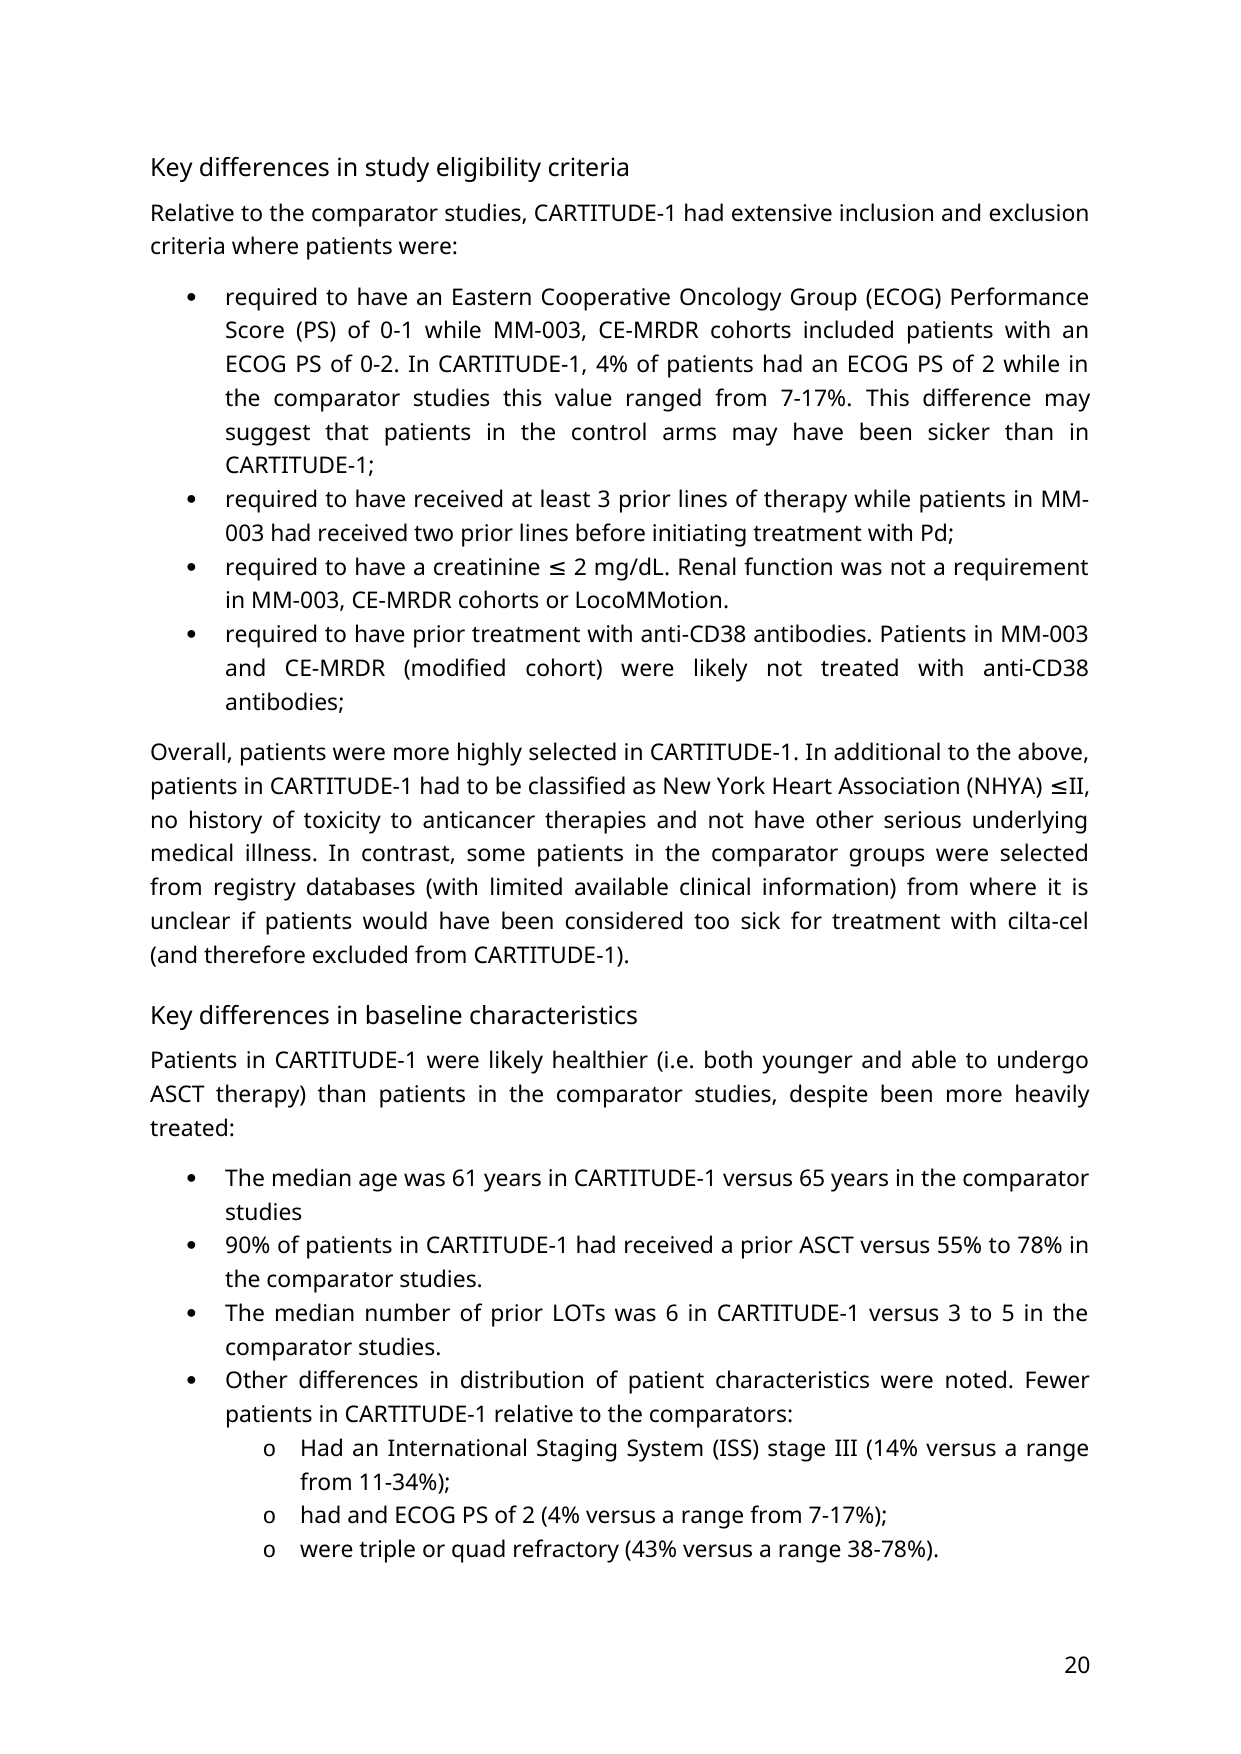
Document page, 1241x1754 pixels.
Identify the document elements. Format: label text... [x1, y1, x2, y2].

text Patients in CARTITUDE-1 were likely healthier (i.e. both younger and able to undergo ASCT therapy) than patients in the comparator studies, despite been more heavily treated: [150, 1044, 1090, 1143]
list The median age was 61 years in CARTITUDE-1 versus 65 years in the comparator studies [187, 1162, 1090, 1227]
list The median number of prior LOTs was 6 in CARTITUDE-1 versus 3 to 5 in the comparator studies. [187, 1297, 1090, 1362]
text Overall, patients were more highly selected in CARTITUDE-1. In additional to the above, patients in CARTITUDE-1 had to be classified as New York Heart Association (NHYA) ≤II, no history of toxicity to anticancer therapies and not have other serious underlying medical illness. In contrast, some patients in the comparator groups were selected from registry databases (with limited available clinical information) from where it is unclear if patients would have been considered too sick for treatment with cilta-cel (and therefore excluded from CARTITUDE-1). [150, 736, 1090, 970]
text Key differences in study eligibility criteria [150, 150, 1090, 184]
list required to have a creatinine ≤ 2 mg/dL. Renal function was not a requirement in MM-003, CE-MRDR cohorts or LocoMMotion. [187, 551, 1090, 616]
list Had an International Staging System (ISS) stage III (14% versus a range from 11-34%); [262, 1432, 1090, 1497]
text Relative to the comparator studies, CARTITUDE-1 had extensive inclusion and exclusion criteria where patients were: [150, 197, 1090, 262]
list Other differences in distribution of patient characteristics were noted. Fewer patients in CARTITUDE-1 relative to the comparators: [187, 1364, 1090, 1429]
list required to have received at least 3 prior lines of therapy while patients in MM-003 had received two prior lines before initiating treatment with Pd; [187, 483, 1090, 548]
list required to have an Eastern Cooperative Oncology Group (ECOG) Performance Score (PS) of 0-1 while MM-003, CE-MRDR cohorts included patients with an ECOG PS of 0-2. In CARTITUDE-1, 4% of patients had an ECOG PS of 2 while in the comparator studies this value ranged from 7-17%. This difference may suggest that patients in the control arms may have been sicker than in CARTITUDE-1; [187, 281, 1090, 481]
text Key differences in baseline characteristics [150, 997, 1090, 1031]
list were triple or quad refractory (43% versus a range 38-78%). [262, 1533, 1090, 1565]
list required to have prior treatment with anti-CD38 antibodies. Patients in MM-003 and CE-MRDR (modified cohort) were likely not treated with anti-CD38 antibodies; [187, 618, 1090, 717]
list 90% of patients in CARTITUDE-1 had received a prior ASCT versus 55% to 78% in the comparator studies. [187, 1229, 1090, 1294]
list had and ECOG PS of 2 (4% versus a range from 7-17%); [262, 1499, 1090, 1531]
